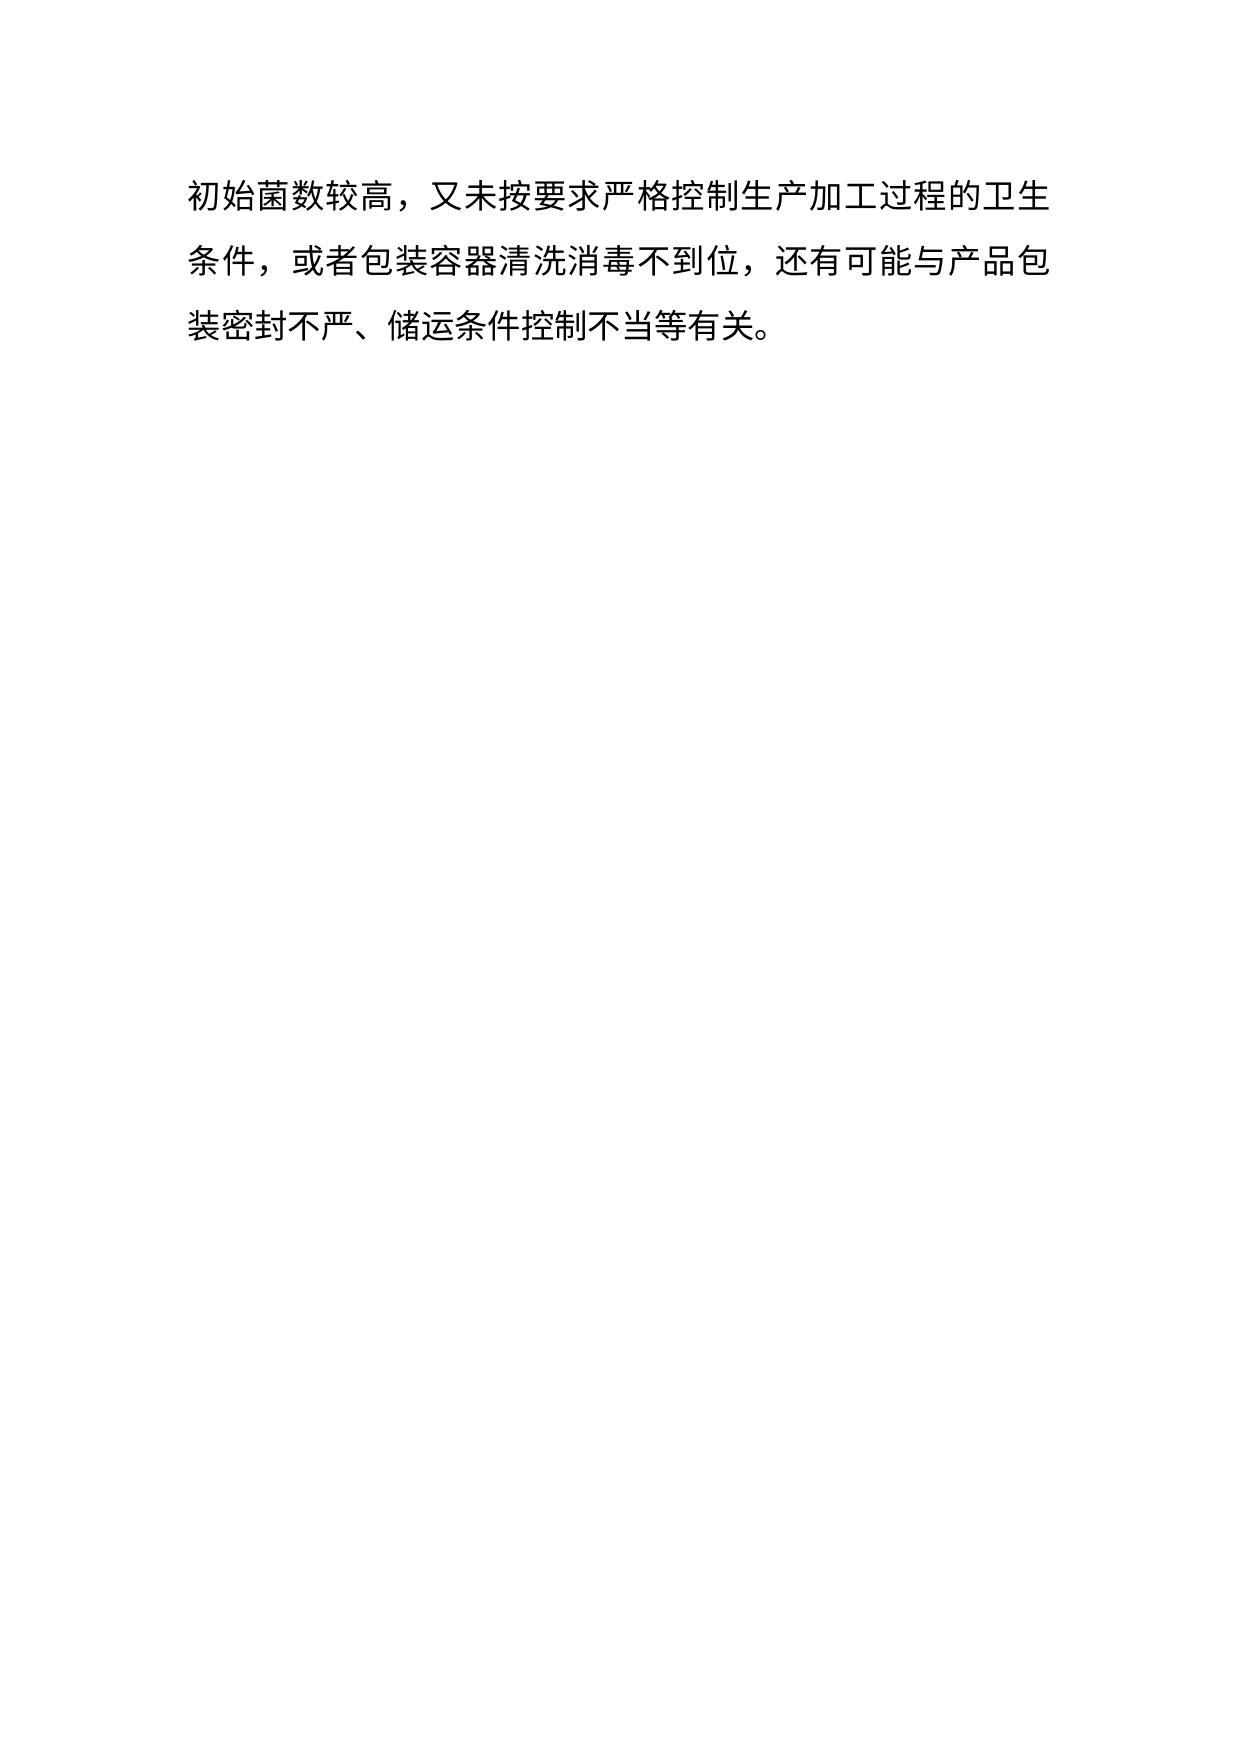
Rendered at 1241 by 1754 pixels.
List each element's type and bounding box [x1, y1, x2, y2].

text [187, 162, 1053, 357]
